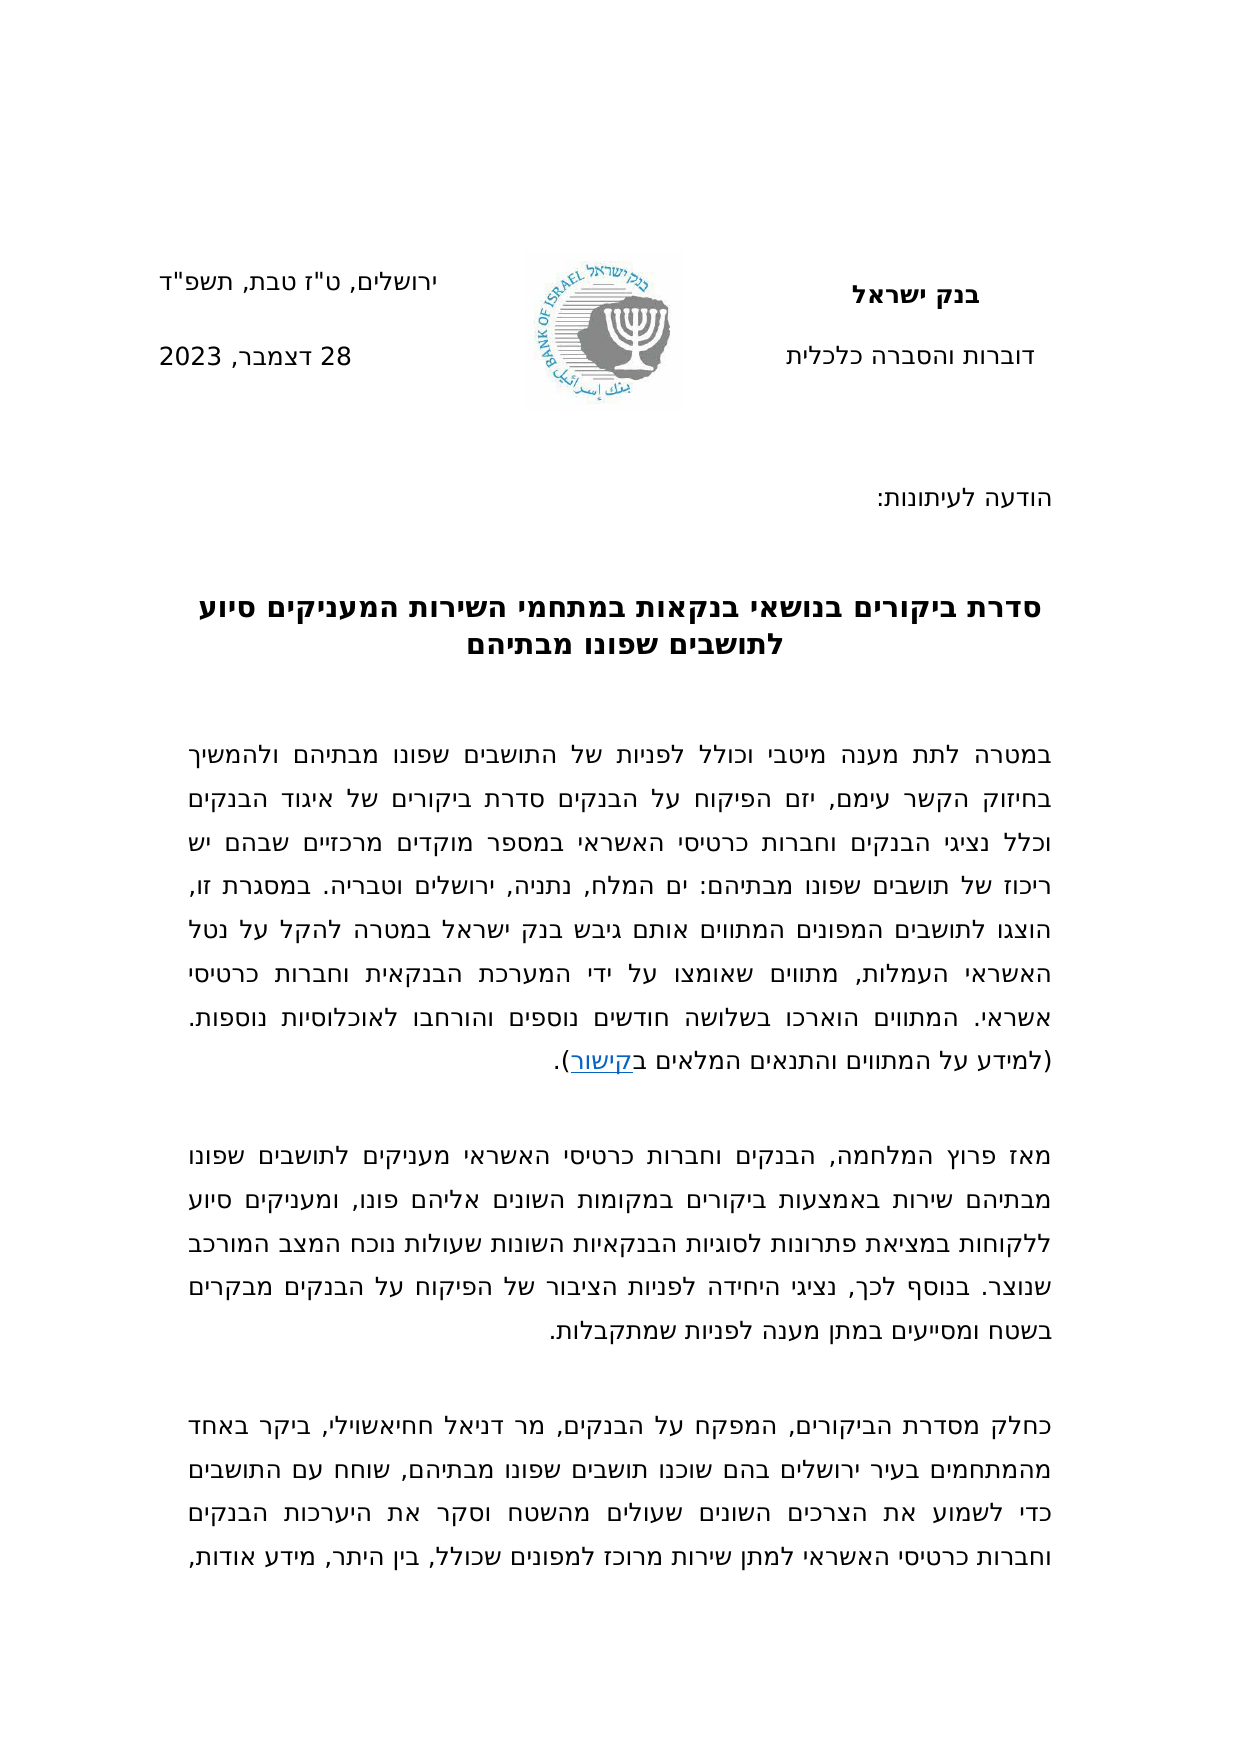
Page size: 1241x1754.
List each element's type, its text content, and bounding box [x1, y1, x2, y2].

table_header [469, 251, 739, 430]
text במטרה לתת מענה מיטבי וכולל לפניות של התושבים שפונו מבתיהם ולהמשיך בחיזוק הקשר עימם, יזם הפיקוח על הבנקים סדרת ביקורים של איגוד הבנקים וכלל נציגי הבנקים וחברות כרטיסי האשראי במספר מוקדים מרכזיים שבהם יש ריכוז של תושבים שפונו מבתיהם: ים המלח, נתניה, ירושלים וטבריה. במסגרת זו, הוצגו לתושבים המפונים המתווים אותם גיבש בנק ישראל במטרה להקל על נטל האשראי העמלות, מתווים שאומצו על ידי המערכת הבנקאית וחברות כרטיסי אשראי. המתווים הוארכו בשלושה חודשים נוספים והורחבו לאוכלוסיות נוספות. (למידע על המתווים והתנאים המלאים בקישור). [187, 740, 1053, 1076]
table_header ‏‏‏‏‏‏‏‏‏ירושלים, ט"ז טבת, תשפ"ד ‏‏‏‏‏‏‏‏‏‏‏‏28 דצמבר, 2023 [148, 251, 469, 430]
text מאז פרוץ המלחמה, הבנקים וחברות כרטיסי האשראי מעניקים לתושבים שפונו מבתיהם שירות באמצעות ביקורים במקומות השונים אליהם פונו, ומעניקים סיוע ללקוחות במציאת פתרונות לסוגיות הבנקאיות השונות שעולות נוכח המצב המורכב שנוצר. בנוסף לכך, נציגי היחידה לפניות הציבור של הפיקוח על הבנקים מבקרים בשטח ומסייעים במתן מענה לפניות שמתקבלות. [187, 1141, 1053, 1346]
picture [523, 251, 684, 411]
text הודעה לעיתונות: [187, 483, 1053, 512]
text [187, 1411, 1053, 1572]
table_header בנק ישראל דוברות והסברה כלכלית [739, 251, 1093, 430]
text סדרת ביקורים בנושאי בנקאות במתחמי השירות המעניקים סיוע לתושבים שפונו מבתיהם [187, 591, 1053, 661]
